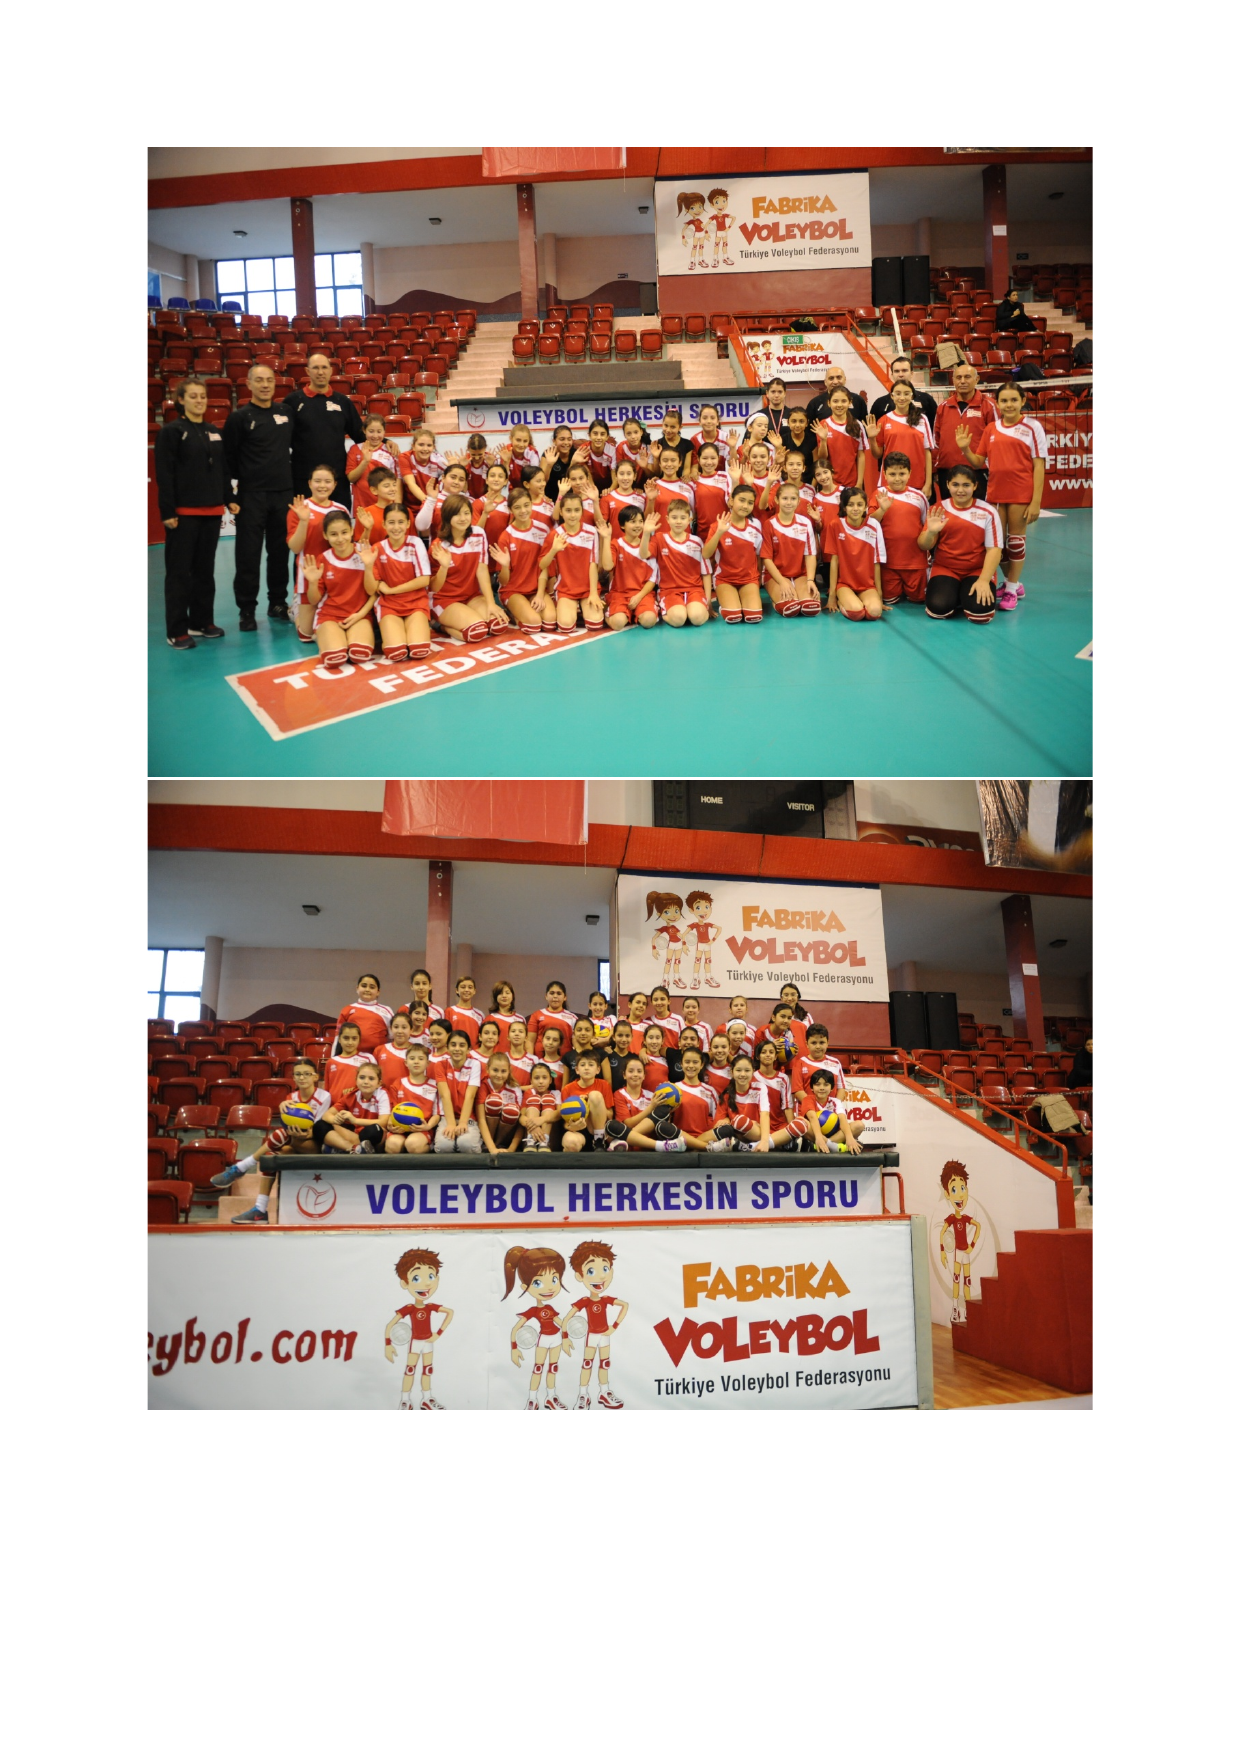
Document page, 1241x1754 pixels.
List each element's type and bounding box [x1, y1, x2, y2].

picture [147, 147, 1093, 777]
picture [147, 780, 1093, 1410]
